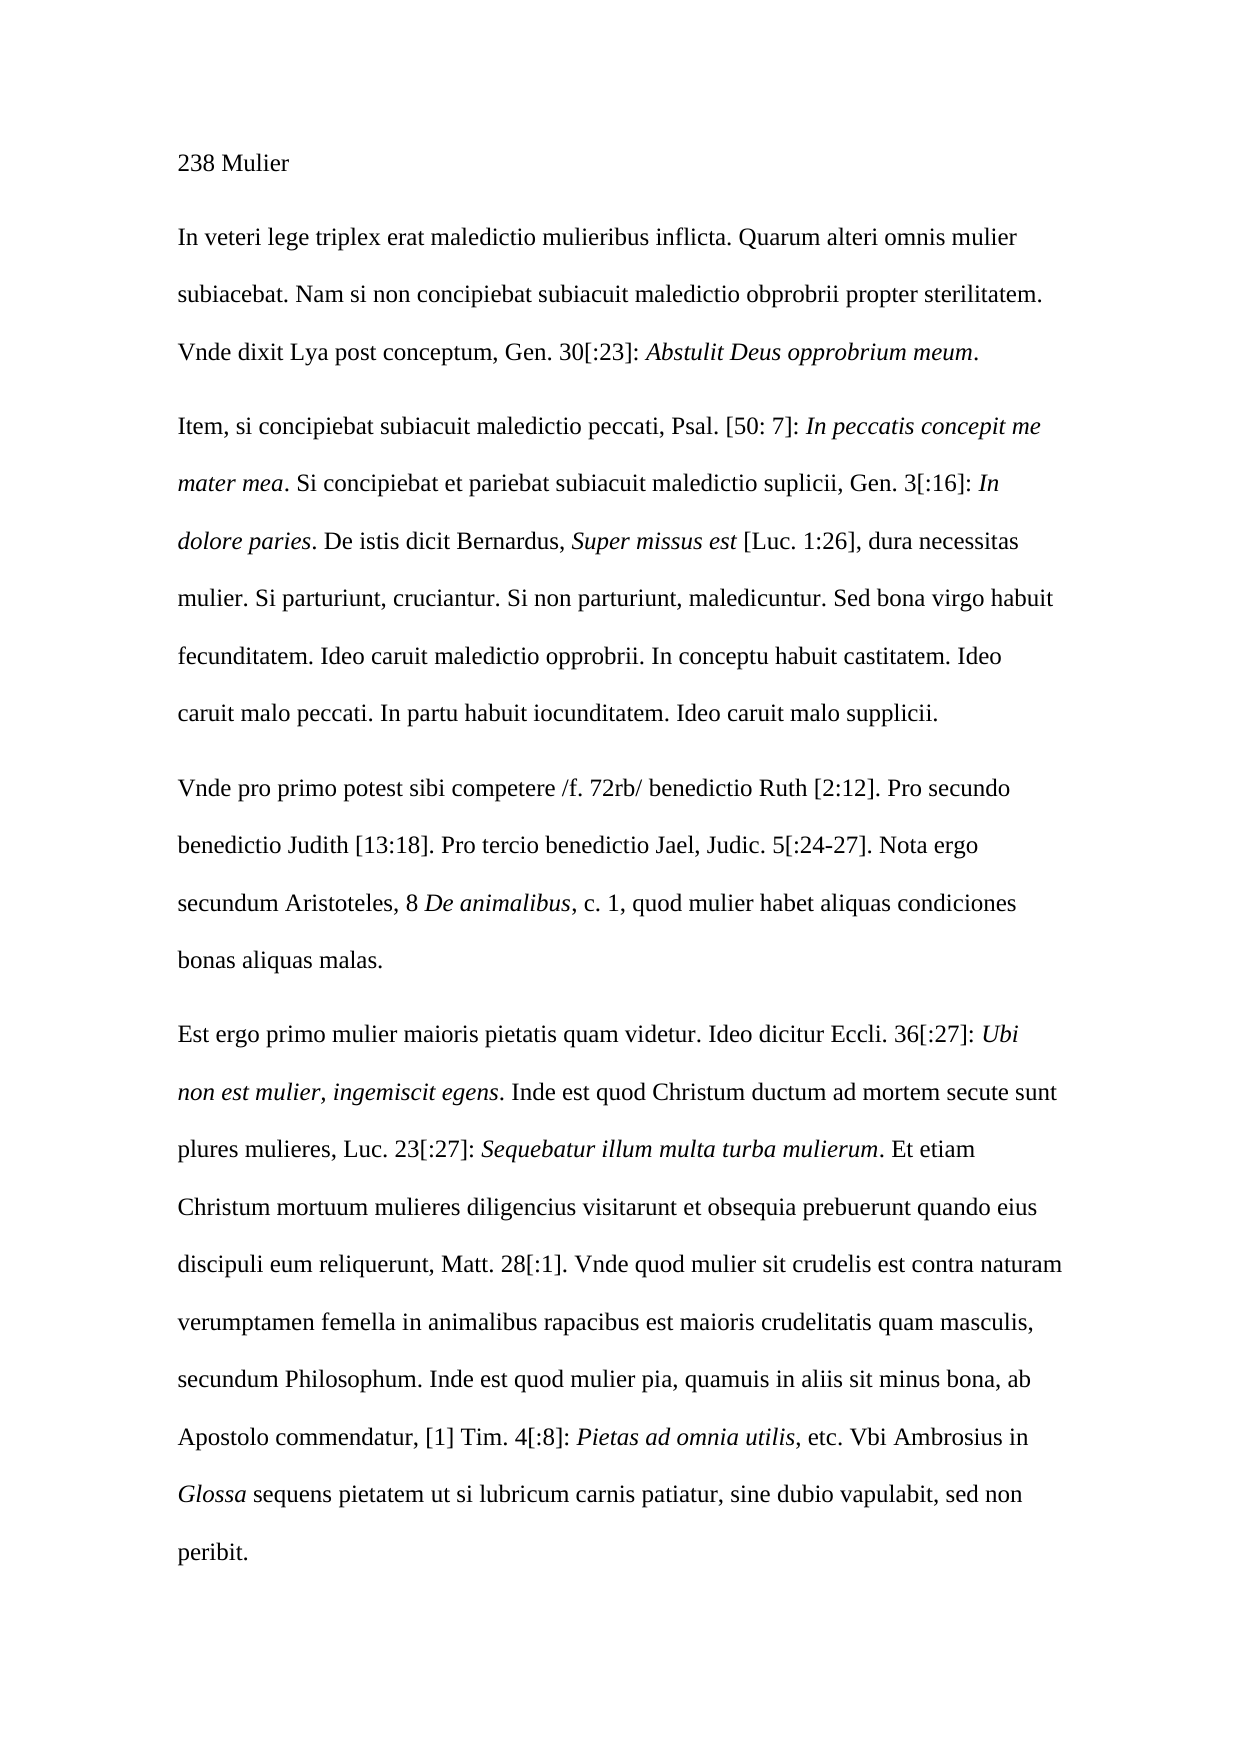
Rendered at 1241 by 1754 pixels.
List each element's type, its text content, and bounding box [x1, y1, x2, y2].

text 238 Mulier [177, 148, 1063, 176]
text Est ergo primo mulier maioris pietatis quam videtur. Ideo dicitur Eccli. 36[:27]: Ubi non est mulier, ingemiscit egens. Inde est quod Christum ductum ad mortem secute sunt plures mulieres, Luc. 23[:27]: Sequebatur illum multa turba mulierum. Et etiam Christum mortuum mulieres diligencius visitarunt et obsequia prebuerunt quando eius discipuli eum reliquerunt, Matt. 28[:1]. Vnde quod mulier sit crudelis est contra naturam verumptamen femella in animalibus rapacibus est maioris crudelitatis quam masculis, secundum Philosophum. Inde est quod mulier pia, quamuis in aliis sit minus bona, ab Apostolo commendatur, [1] Tim. 4[:8]: Pietas ad omnia utilis, etc. Vbi Ambrosius in Glossa sequens pietatem ut si lubricum carnis patiatur, sine dubio vapulabit, sed non peribit. [177, 1019, 1063, 1566]
text Vnde pro primo potest sibi competere /f. 72rb/ benedictio Ruth [2:12]. Pro secundo benedictio Judith [13:18]. Pro tercio benedictio Jael, Judic. 5[:24-27]. Nota ergo secundum Aristoteles, 8 De animalibus, c. 1, quod mulier habet aliquas condiciones bonas aliquas malas. [177, 773, 1063, 974]
text In veteri lege triplex erat maledictio mulieribus inflicta. Quarum alteri omnis mulier subiacebat. Nam si non concipiebat subiacuit maledictio obprobrii propter sterilitatem. Vnde dixit Lya post conceptum, Gen. 30[:23]: Abstulit Deus opprobrium meum. [177, 222, 1063, 366]
text Item, si concipiebat subiacuit maledictio peccati, Psal. [50: 7]: In peccatis concepit me mater mea. Si concipiebat et pariebat subiacuit maledictio suplicii, Gen. 3[:16]: In dolore paries. De istis dicit Bernardus, Super missus est [Luc. 1:26], dura necessitas mulier. Si parturiunt, cruciantur. Si non parturiunt, maledicuntur. Sed bona virgo habuit fecunditatem. Ideo caruit maledictio opprobrii. In conceptu habuit castitatem. Ideo caruit malo peccati. In partu habuit iocunditatem. Ideo caruit malo supplicii. [177, 411, 1063, 727]
